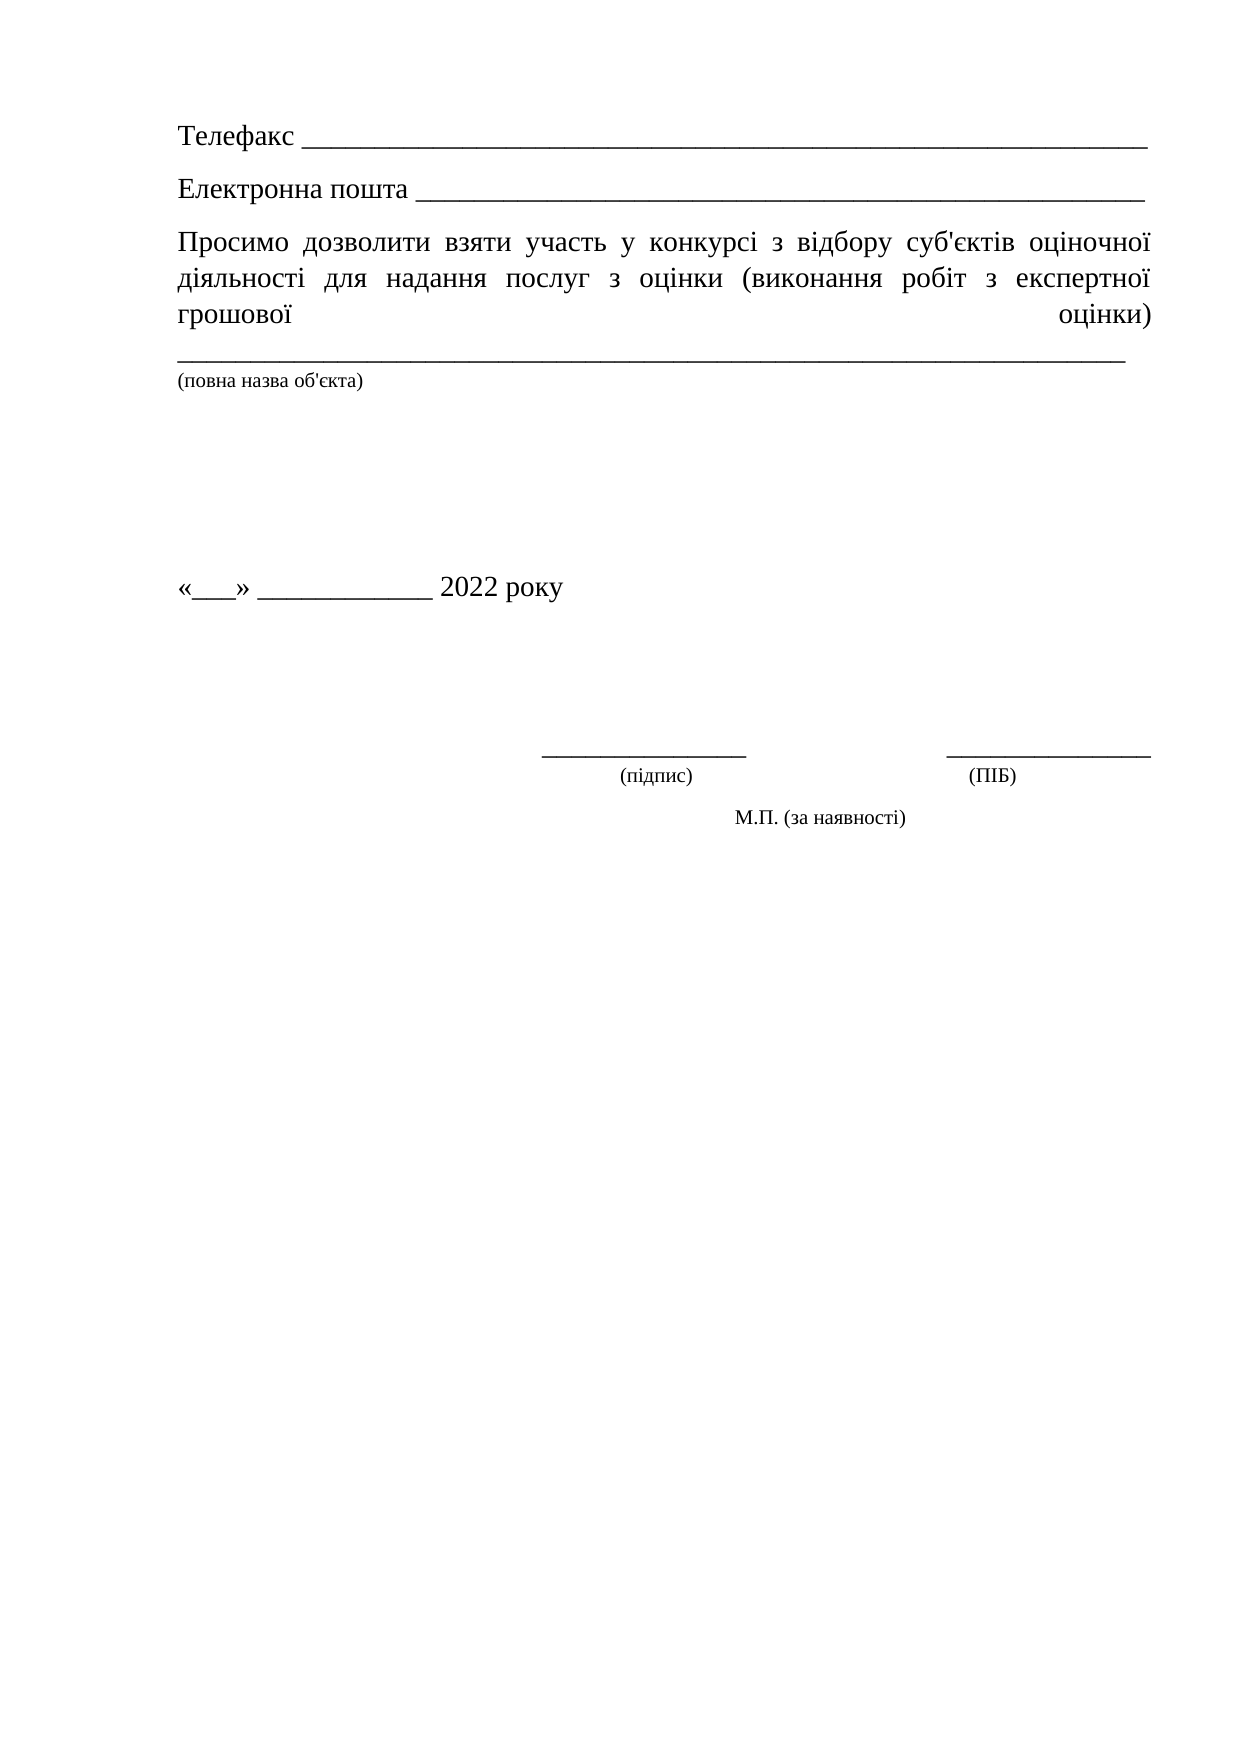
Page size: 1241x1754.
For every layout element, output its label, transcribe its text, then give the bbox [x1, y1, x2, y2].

text М.П. (за наявності) [177, 805, 1152, 829]
text Просимо дозволити взяти участь у конкурсі з відбору суб'єктів оціночної діяльності для надання послуг з оцінки (виконання робіт з експертної грошової оцінки) _________________________________________________________________ (повна назва об'єкта) [177, 224, 1152, 392]
text ______________ ______________ (підпис) (ПІБ) [177, 727, 1152, 787]
text Електронна пошта __________________________________________________ [177, 171, 1152, 204]
text «___» ____________ 2022 року [177, 569, 1152, 602]
text Телефакс __________________________________________________________ [177, 118, 1152, 152]
